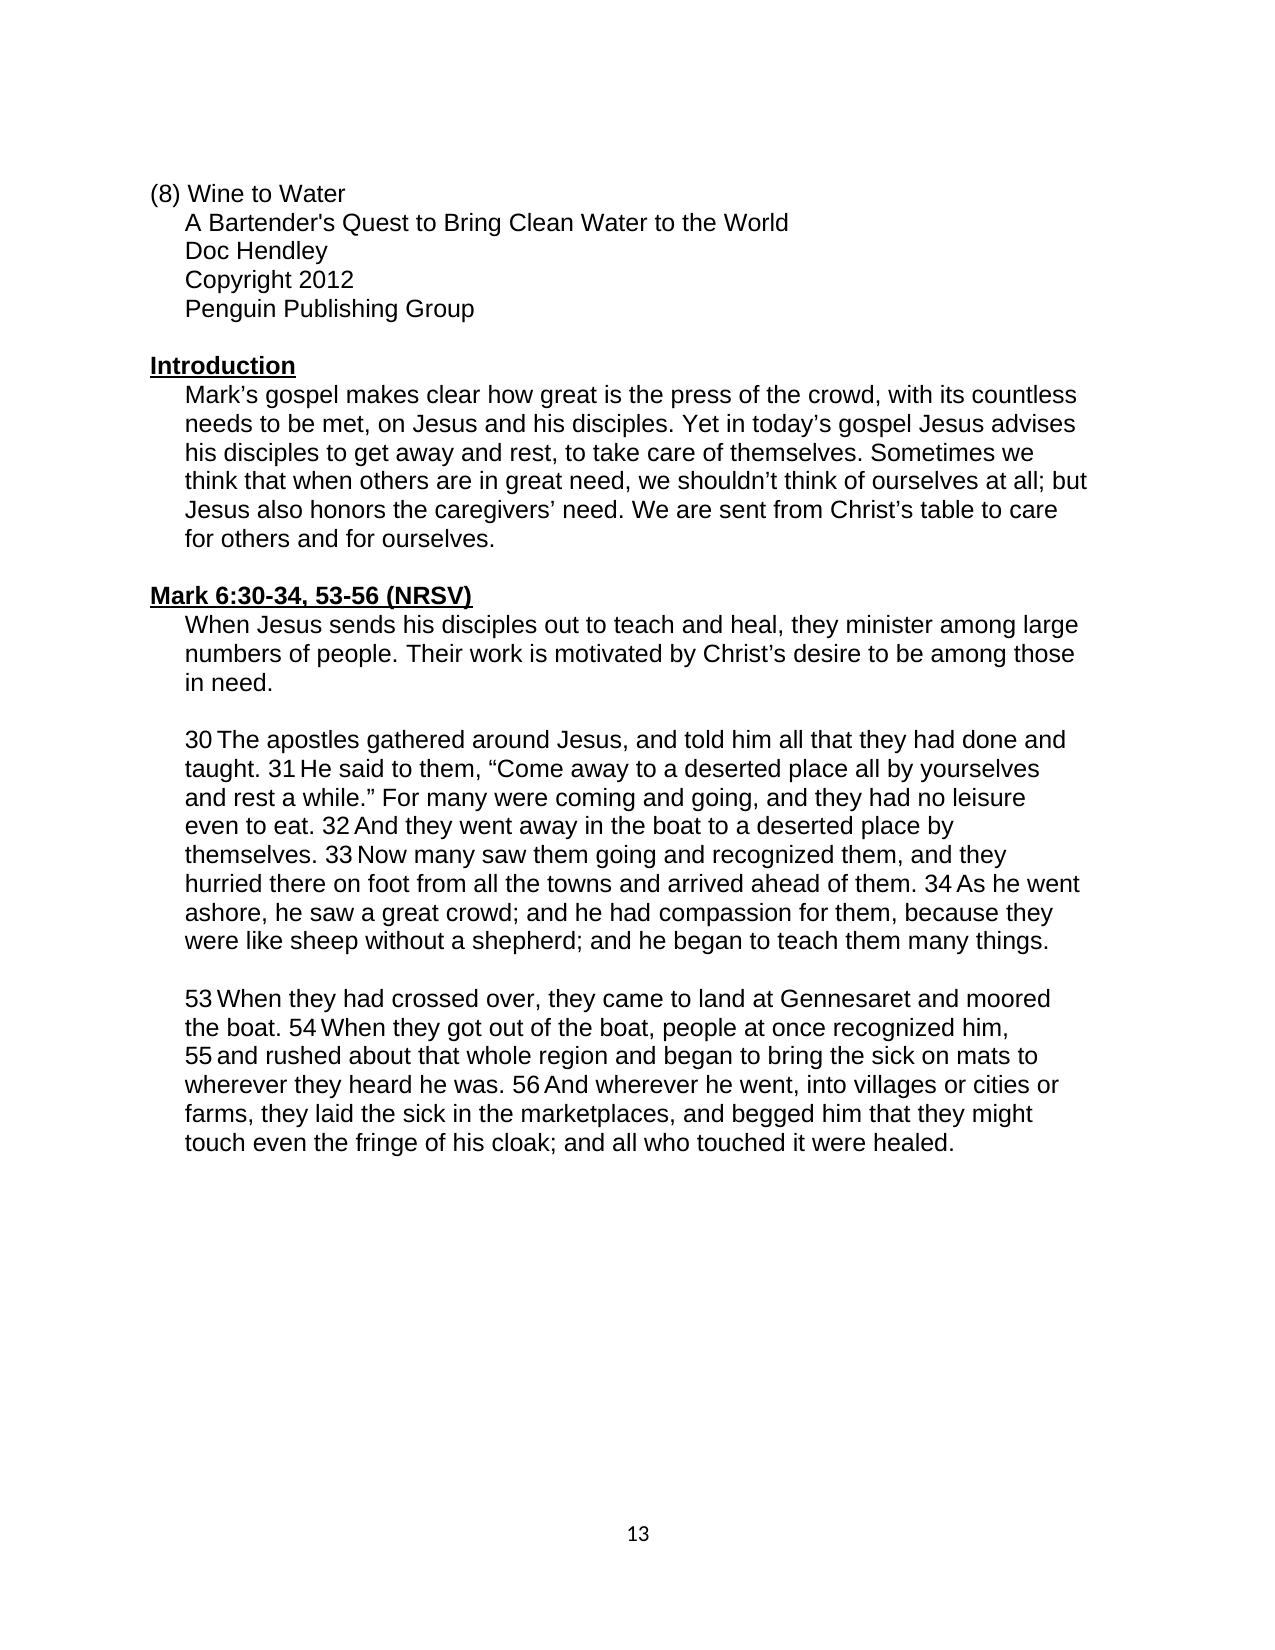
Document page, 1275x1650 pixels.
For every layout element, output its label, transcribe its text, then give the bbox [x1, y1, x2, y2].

text (8) Wine to Water [150, 179, 1125, 207]
text and rest a while.” For many were coming and going, and they had no leisure [150, 782, 1125, 811]
text were like sheep without a shepherd; and he began to teach them many things. [150, 926, 1125, 955]
text taught. 31 He said to them, “Come away to a deserted place all by yourselves [150, 754, 1125, 782]
text 55 and rushed about that whole region and began to bring the sick on mats to [150, 1041, 1125, 1070]
text hurried there on foot from all the towns and arrived ahead of them. 34 As he went [150, 869, 1125, 897]
text the boat. 54 When they got out of the boat, people at once recognized him, [150, 1012, 1125, 1041]
text Mark 6:30-34, 53-56 (NRSV) [150, 581, 1125, 610]
text wherever they heard he was. 56 And wherever he went, into villages or cities or [150, 1070, 1125, 1099]
text When Jesus sends his disciples out to teach and heal, they minister among large [150, 610, 1125, 639]
text needs to be met, on Jesus and his disciples. Yet in today’s gospel Jesus advises [150, 409, 1125, 437]
text Doc Hendley [150, 236, 1125, 265]
text Penguin Publishing Group [150, 294, 1125, 322]
text Introduction [150, 351, 1125, 380]
text Copyright 2012 [150, 265, 1125, 294]
text farms, they laid the sick in the marketplaces, and begged him that they might [150, 1099, 1125, 1127]
text 30 The apostles gathered around Jesus, and told him all that they had done and [150, 725, 1125, 754]
text Mark’s gospel makes clear how great is the press of the crowd, with its countless [150, 380, 1125, 409]
text A Bartender's Quest to Bring Clean Water to the World [150, 207, 1125, 236]
text numbers of people. Their work is motivated by Christ’s desire to be among those [150, 639, 1125, 667]
text 53 When they had crossed over, they came to land at Gennesaret and moored [150, 984, 1125, 1012]
text Jesus also honors the caregivers’ need. We are sent from Christ’s table to care [150, 495, 1125, 524]
text ashore, he saw a great crowd; and he had compassion for them, because they [150, 897, 1125, 926]
text touch even the fringe of his cloak; and all who touched it were healed. [150, 1127, 1125, 1156]
text themselves. 33 Now many saw them going and recognized them, and they [150, 840, 1125, 869]
text for others and for ourselves. [150, 524, 1125, 552]
text his disciples to get away and rest, to take care of themselves. Sometimes we [150, 437, 1125, 466]
text in need. [150, 667, 1125, 696]
text even to eat. 32 And they went away in the boat to a deserted place by [150, 811, 1125, 840]
text think that when others are in great need, we shouldn’t think of ourselves at all; but [150, 466, 1125, 495]
